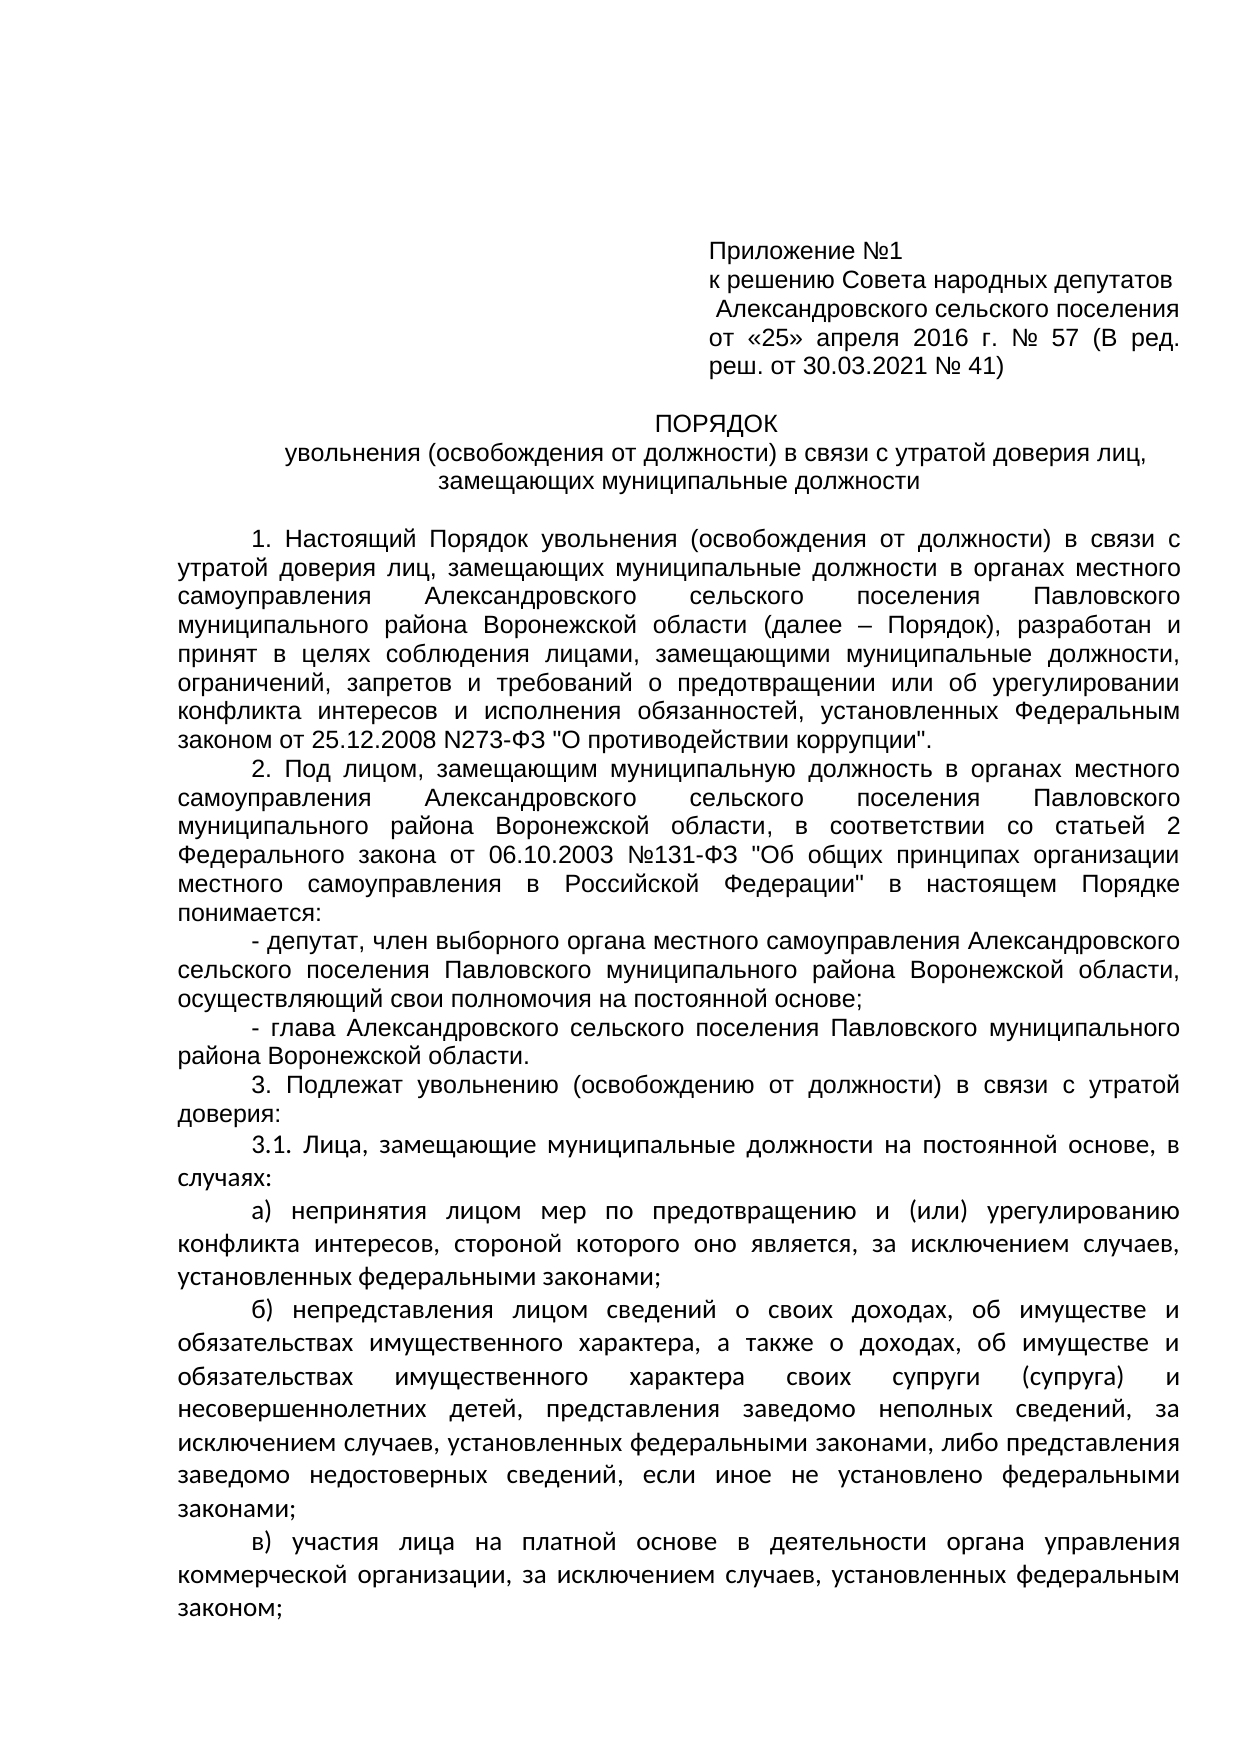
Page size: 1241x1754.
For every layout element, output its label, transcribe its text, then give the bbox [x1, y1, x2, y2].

text б) непредставления лицом сведений о своих доходах, об имуществе и обязательствах имущественного характера, а также о доходах, об имуществе и обязательствах имущественного характера своих супруги (супруга) и несовершеннолетних детей, представления заведомо неполных сведений, за исключением случаев, установленных федеральными законами, либо представления заведомо недостоверных сведений, если иное не установлено федеральными законами; [177, 1293, 1181, 1524]
text 3.1. Лица, замещающие муниципальные должности на постоянной основе, в случаях: [177, 1127, 1181, 1193]
text 2. Под лицом, замещающим муниципальную должность в органах местного самоуправления Александровского сельского поселения Павловского муниципального района Воронежской области, в соответствии со статьей 2 Федерального закона от 06.10.2003 №131-ФЗ "Об общих принципах организации местного самоуправления в Российской Федерации" в настоящем Порядке понимается: [177, 754, 1181, 926]
text Александровского сельского поселения [709, 294, 1181, 322]
text к решению Совета народных депутатов [709, 265, 1181, 294]
text - депутат, член выборного органа местного самоуправления Александровского сельского поселения Павловского муниципального района Воронежской области, осуществляющий свои полномочия на постоянной основе; [177, 926, 1181, 1012]
text 1. Настоящий Порядок увольнения (освобождения от должности) в связи с утратой доверия лиц, замещающих муниципальные должности в органах местного самоуправления Александровского сельского поселения Павловского муниципального района Воронежской области (далее – Порядок), разработан и принят в целях соблюдения лицами, замещающими муниципальные должности, ограничений, запретов и требований о предотвращении или об урегулировании конфликта интересов и исполнения обязанностей, установленных Федеральным законом от 25.12.2008 N273-ФЗ "О противодействии коррупции". [177, 524, 1181, 754]
text от «25» апреля 2016 г. № 57 (В ред. реш. от 30.03.2021 № 41) [709, 322, 1181, 380]
text увольнения (освобождения от должности) в связи с утратой доверия лиц, замещающих муниципальные должности [177, 437, 1181, 495]
text 3. Подлежат увольнению (освобождению от должности) в связи с утратой доверия: [177, 1070, 1181, 1127]
text а) непринятия лицом мер по предотвращению и (или) урегулированию конфликта интересов, стороной которого оно является, за исключением случаев, установленных федеральными законами; [177, 1193, 1181, 1293]
text - глава Александровского сельского поселения Павловского муниципального района Воронежской области. [177, 1012, 1181, 1070]
text ПОРЯДОК [177, 409, 1181, 437]
text в) участия лица на платной основе в деятельности органа управления коммерческой организации, за исключением случаев, установленных федеральным законом; [177, 1524, 1181, 1623]
text Приложение №1 [709, 236, 1181, 265]
